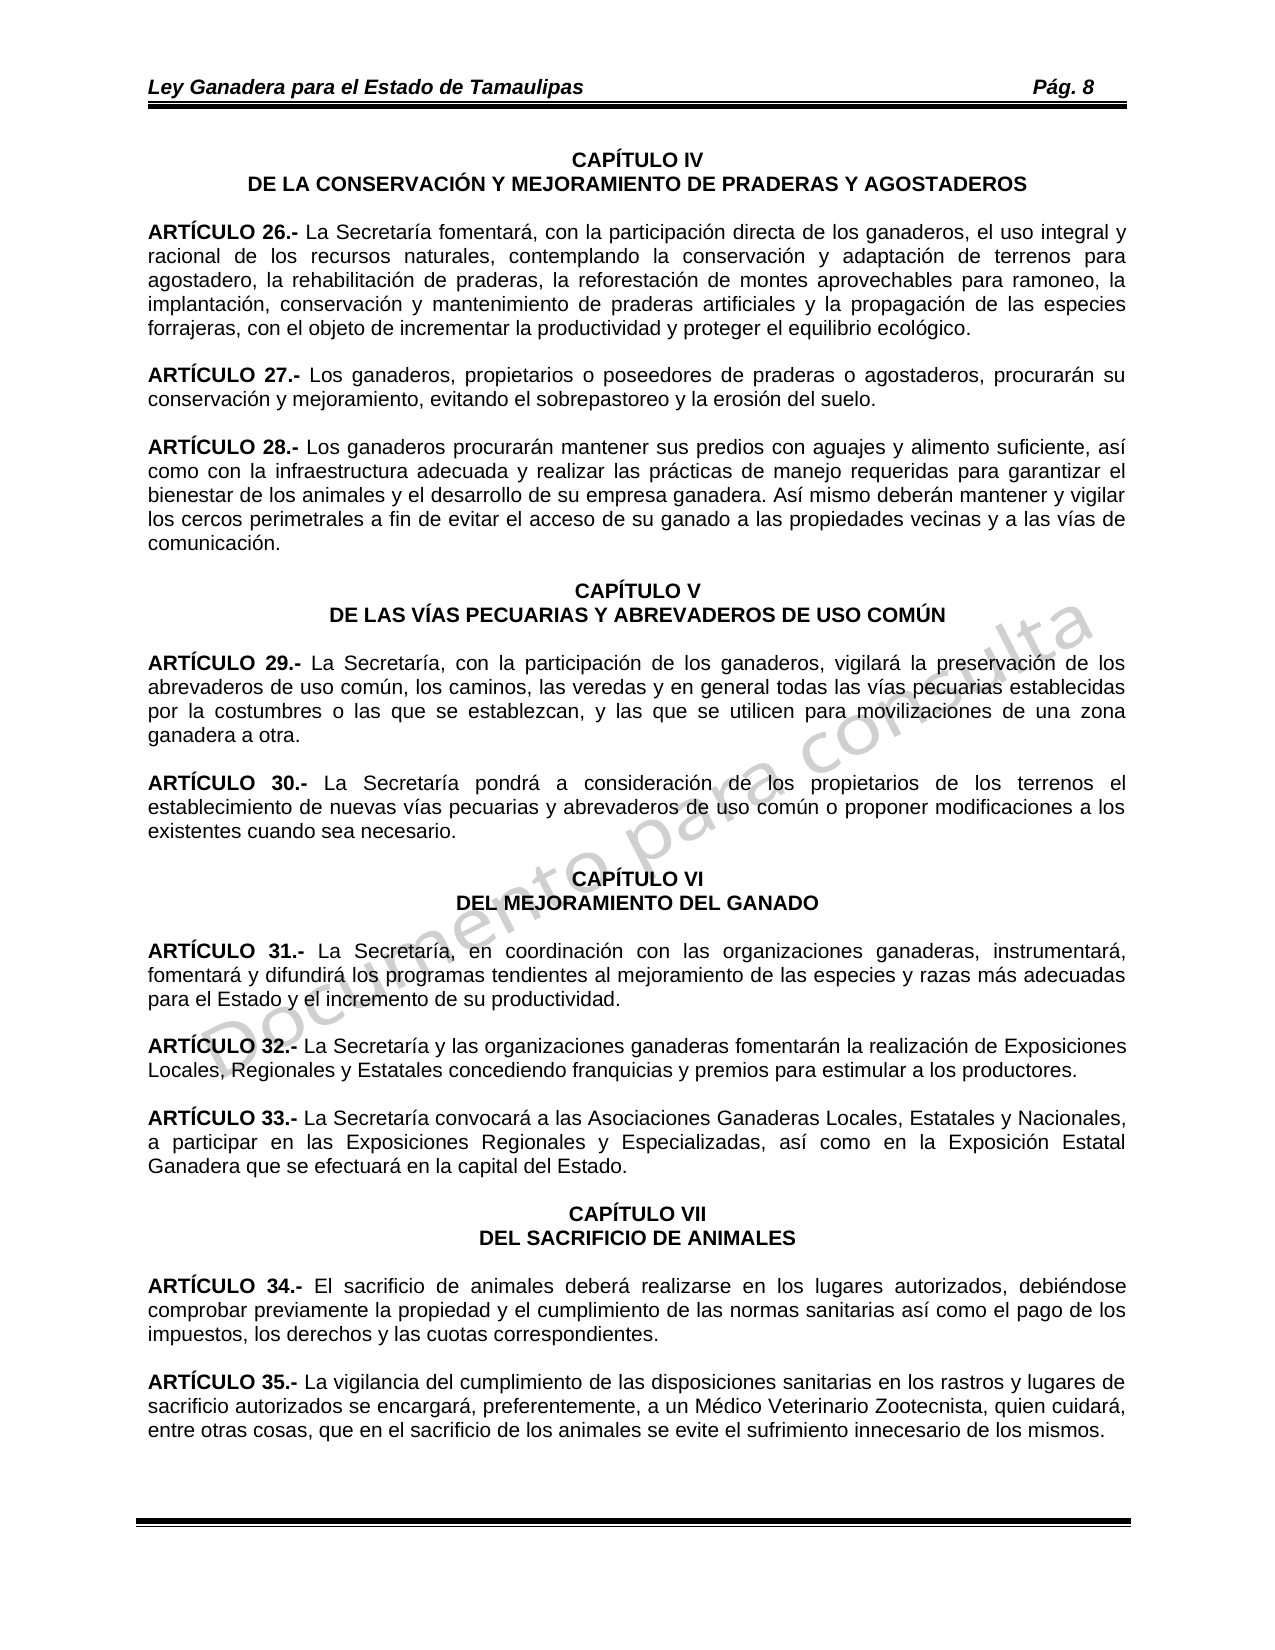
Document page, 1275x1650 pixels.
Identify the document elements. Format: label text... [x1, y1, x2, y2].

subtitle DEL MEJORAMIENTO DEL GANADO [148, 891, 1127, 914]
text ARTÍCULO 33.- La Secretaría convocará a las Asociaciones Ganaderas Locales, Estatales y Nacionales, a participar en las Exposiciones Regionales y Especializadas, así como en la Exposición Estatal Ganadera que se efectuará en la capital del Estado. [148, 1106, 1127, 1178]
subtitle DEL SACRIFICIO DE ANIMALES [148, 1226, 1127, 1250]
text ARTÍCULO 32.- La Secretaría y las organizaciones ganaderas fomentarán la realización de Exposiciones Locales, Regionales y Estatales concediendo franquicias y premios para estimular a los productores. [148, 1034, 1127, 1082]
subtitle DE LA CONSERVACIÓN Y MEJORAMIENTO DE PRADERAS Y AGOSTADEROS [148, 172, 1127, 196]
text ARTÍCULO 29.- La Secretaría, con la participación de los ganaderos, vigilará la preservación de los abrevaderos de uso común, los caminos, las veredas y en general todas las vías pecuarias establecidas por la costumbres o las que se establezcan, y las que se utilicen para movilizaciones de una zona ganadera a otra. [148, 651, 1127, 747]
text ARTÍCULO 28.- Los ganaderos procurarán mantener sus predios con aguajes y alimento suficiente, así como con la infraestructura adecuada y realizar las prácticas de manejo requeridas para garantizar el bienestar de los animales y el desarrollo de su empresa ganadera. Así mismo deberán mantener y vigilar los cercos perimetrales a fin de evitar el acceso de su ganado a las propiedades vecinas y a las vías de comunicación. [148, 435, 1127, 555]
text ARTÍCULO 35.- La vigilancia del cumplimiento de las disposiciones sanitarias en los rastros y lugares de sacrificio autorizados se encargará, preferentemente, a un Médico Veterinario Zootecnista, quien cuidará, entre otras cosas, que en el sacrificio de los animales se evite el sufrimiento innecesario de los mismos. [148, 1370, 1127, 1442]
text ARTÍCULO 30.- La Secretaría pondrá a consideración de los propietarios de los terrenos el establecimiento de nuevas vías pecuarias y abrevaderos de uso común o proponer modificaciones a los existentes cuando sea necesario. [148, 771, 1127, 843]
text ARTÍCULO 27.- Los ganaderos, propietarios o poseedores de praderas o agostaderos, procurarán su conservación y mejoramiento, evitando el sobrepastoreo y la erosión del suelo. [148, 363, 1127, 411]
text ARTÍCULO 31.- La Secretaría, en coordinación con las organizaciones ganaderas, instrumentará, fomentará y difundirá los programas tendientes al mejoramiento de las especies y razas más adecuadas para el Estado y el incremento de su productividad. [148, 938, 1127, 1010]
text ARTÍCULO 34.- El sacrificio de animales deberá realizarse en los lugares autorizados, debiéndose comprobar previamente la propiedad y el cumplimiento de las normas sanitarias así como el pago de los impuestos, los derechos y las cuotas correspondientes. [148, 1274, 1127, 1346]
subtitle CAPÍTULO IV [148, 148, 1127, 172]
text ARTÍCULO 26.- La Secretaría fomentará, con la participación directa de los ganaderos, el uso integral y racional de los recursos naturales, contemplando la conservación y adaptación de terrenos para agostadero, la rehabilitación de praderas, la reforestación de montes aprovechables para ramoneo, la implantación, conservación y mantenimiento de praderas artificiales y la propagación de las especies forrajeras, con el objeto de incrementar la productividad y proteger el equilibrio ecológico. [148, 219, 1127, 339]
subtitle CAPÍTULO VII [148, 1202, 1127, 1226]
subtitle CAPÍTULO V [148, 579, 1127, 603]
subtitle DE LAS VÍAS PECUARIAS Y ABREVADEROS DE USO COMÚN [148, 603, 1127, 627]
subtitle CAPÍTULO VI [148, 867, 1127, 891]
